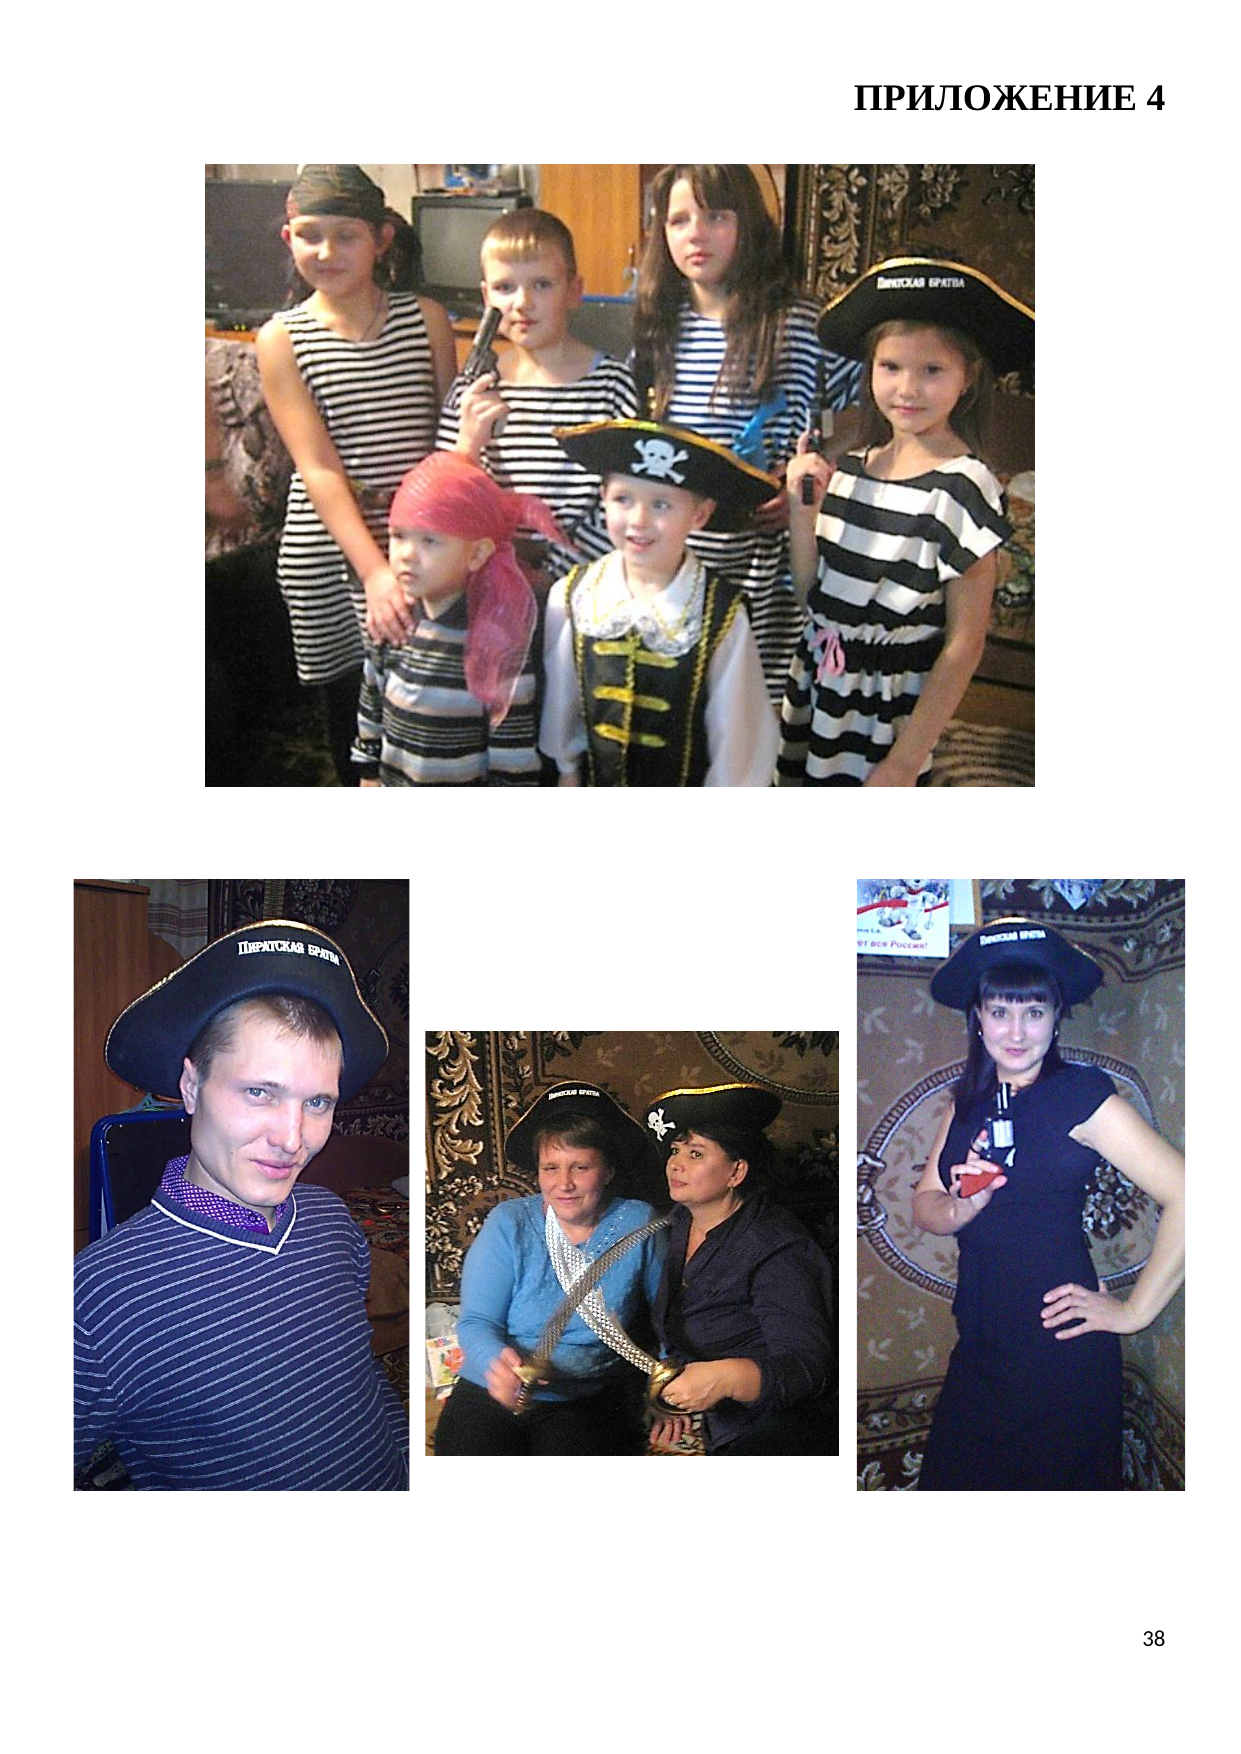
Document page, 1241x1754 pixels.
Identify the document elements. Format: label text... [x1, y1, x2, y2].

text ПРИЛОЖЕНИЕ 4 [75, 75, 1165, 118]
picture [205, 164, 1035, 787]
picture [856, 879, 1186, 1491]
picture [73, 879, 410, 1491]
picture [425, 1031, 839, 1456]
